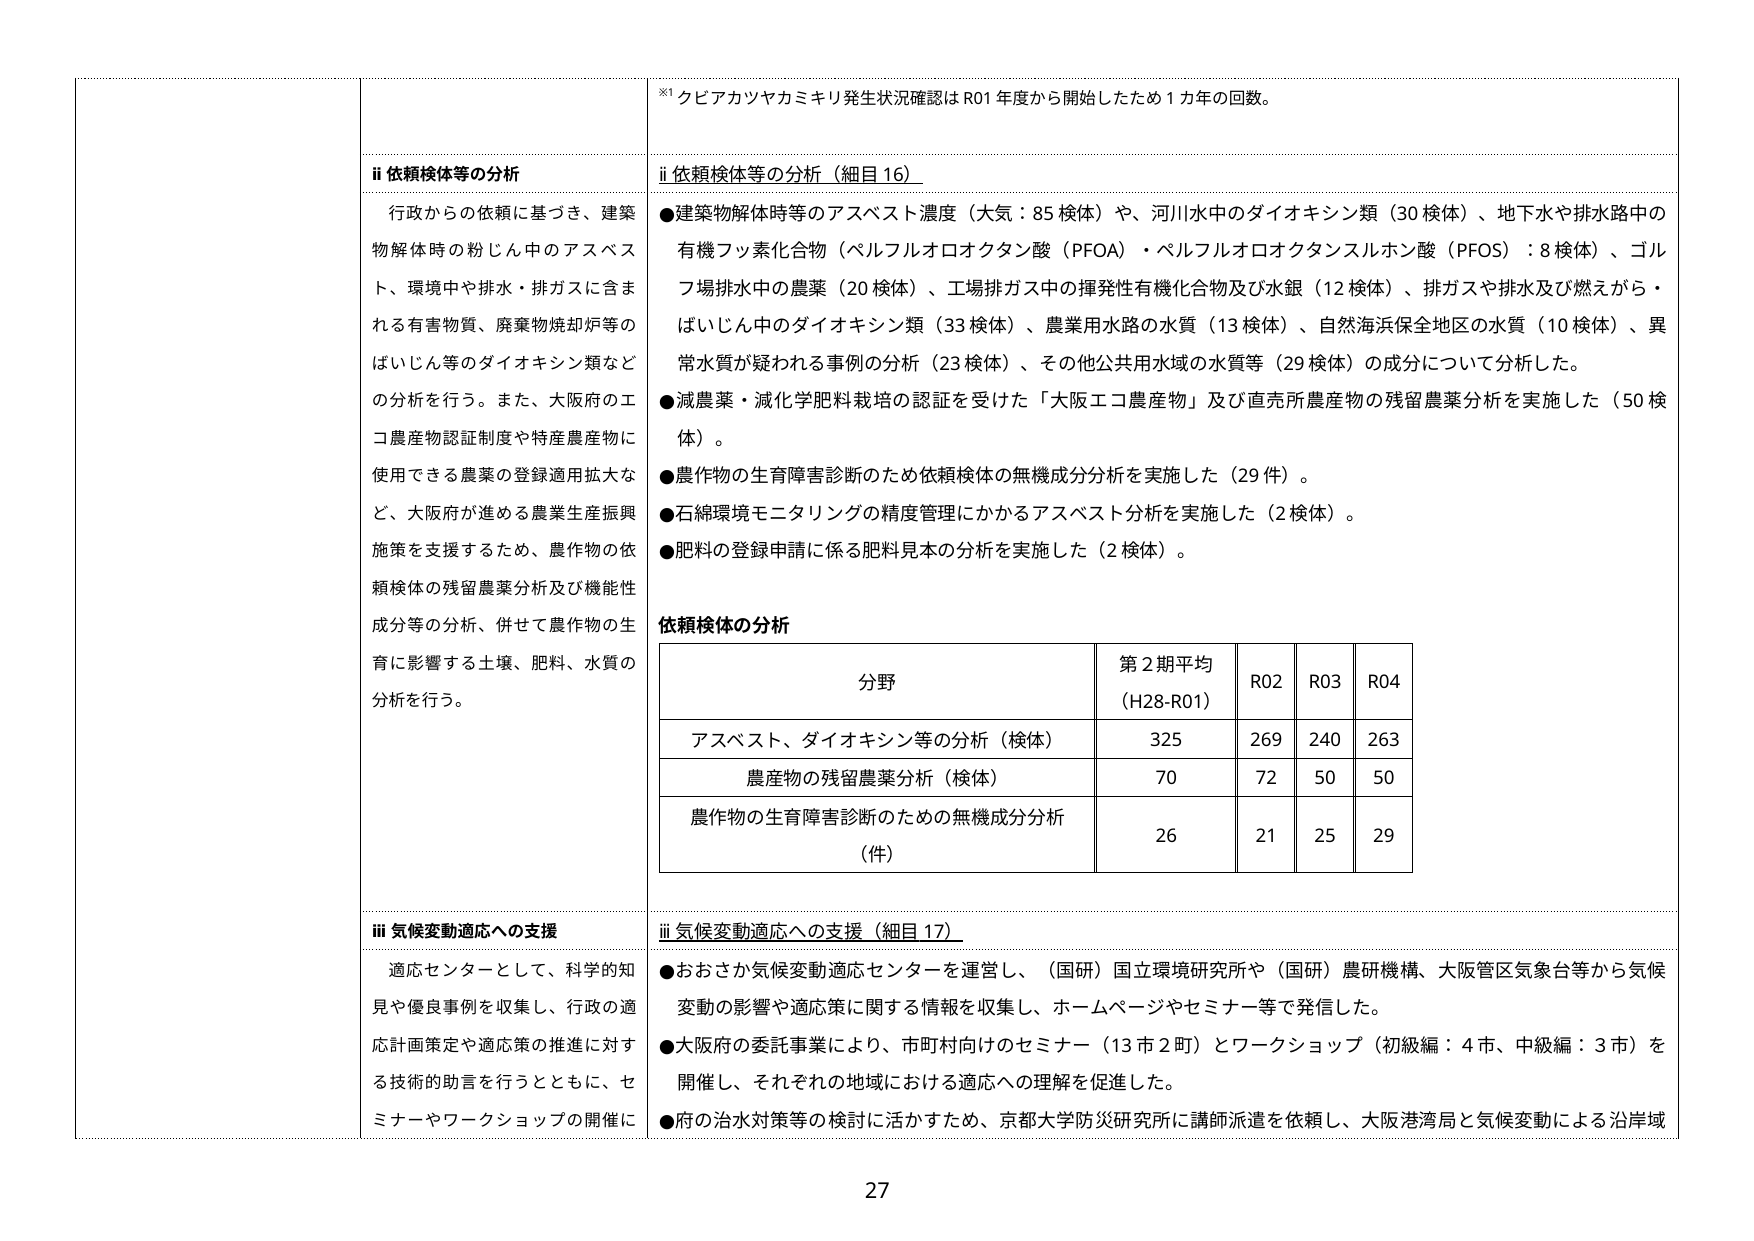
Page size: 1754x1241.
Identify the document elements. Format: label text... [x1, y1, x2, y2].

table_cell ⅲ 気候変動適応への支援 [361, 911, 647, 949]
table_cell ⅱ 依頼検体等の分析（細目16） [648, 154, 1678, 192]
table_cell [648, 949, 1678, 1138]
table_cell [648, 78, 1678, 153]
table_cell ●建築物解体時等のアスベスト濃度（大気：85検体）や、河川水中のダイオキシン類（30検体）、地下水や排水路中の有機フッ素化合物（ペルフルオロオクタン酸（PFOA）・ペルフルオロオクタンスルホン酸（PFOS）：8検体）、ゴルフ場排水中の農薬（20検体）、工場排ガス中の揮発性有機化合物及び水銀（12検体）、排ガスや排水及び燃えがら・ばいじん中のダイオキシン類（33検体）、農業用水路の水質（13検体）、自然海浜保全地区の水質（10検体）、異常水質が疑われる事例の分析（23検体）、その他公共用水域の水質等（29検体）の成分について分析した。 ●減農薬・減化学肥料栽培の認証を受けた「大阪エコ農産物」及び直売所農産物の残留農薬分析を実施した（50検体）。 ●農作物の生育障害診断のため依頼検体の無機成分分析を実施した（29件）。 ●石綿環境モニタリングの精度管理にかかるアスベスト分析を実施した（2検体）。 ●肥料の登録申請に係る肥料見本の分析を実施した（2検体）。 依頼検体の分析 [648, 192, 1678, 911]
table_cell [76, 78, 360, 1138]
table_cell ⅱ 依頼検体等の分析 [361, 154, 647, 192]
table_cell ⅲ 気候変動適応への支援（細目17） [648, 911, 1678, 949]
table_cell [361, 78, 647, 153]
table_cell 行政からの依頼に基づき、建築物解体時の粉じん中のアスベスト、環境中や排水・排ガスに含まれる有害物質、廃棄物焼却炉等のばいじん等のダイオキシン類などの分析を行う。また、大阪府のエコ農産物認証制度や特産農産物に使用できる農薬の登録適用拡大など、大阪府が進める農業生産振興施策を支援するため、農作物の依頼検体の残留農薬分析及び機能性成分等の分析、併せて農作物の生育に影響する土壌、肥料、水質の分析を行う。 [361, 192, 647, 911]
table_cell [361, 949, 647, 1138]
